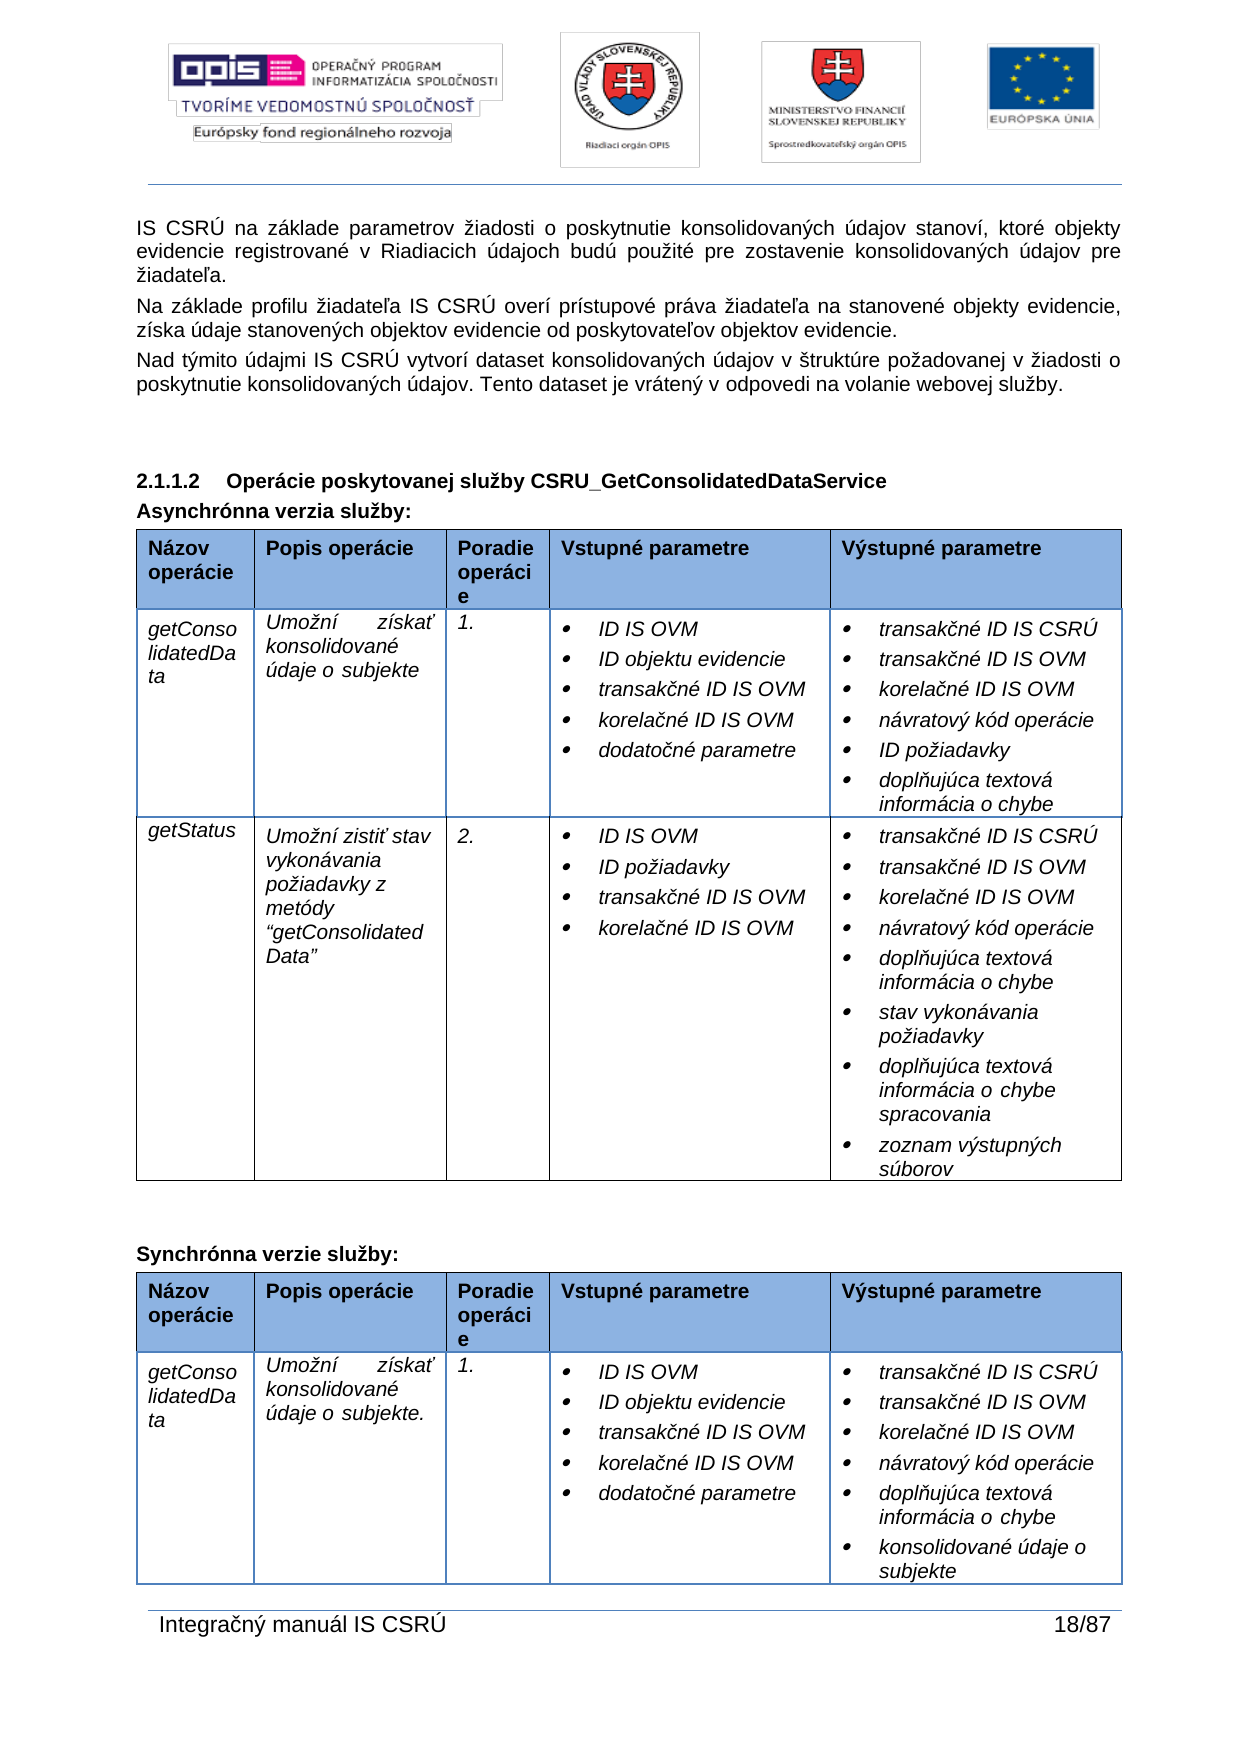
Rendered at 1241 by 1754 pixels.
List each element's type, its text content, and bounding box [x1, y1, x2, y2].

table_header Výstupné parametre [831, 1273, 1121, 1351]
table_cell transakčné ID IS CSRÚ transakčné ID IS OVM korelačné ID IS OVM návratový kód operácie doplňujúca textová informácia o chybe konsolidované údaje o subjekte [831, 1353, 1121, 1583]
table_header Vstupné parametre [550, 1273, 830, 1351]
table_cell Umožní zistiť stav vykonávania požiadavky z metódy “getConsolidatedData” [255, 818, 446, 1180]
table_header Výstupné parametre [831, 530, 1121, 608]
table_cell transakčné ID IS CSRÚ transakčné ID IS OVM korelačné ID IS OVM návratový kód operácie doplňujúca textová informácia o chybe stav vykonávania požiadavky doplňujúca textová informácia o chybe spracovania zoznam výstupných súborov [831, 818, 1121, 1180]
table_cell getConsolidatedData [138, 610, 253, 816]
table_cell transakčné ID IS CSRÚ transakčné ID IS OVM korelačné ID IS OVM návratový kód operácie ID požiadavky doplňujúca textová informácia o chybe [831, 610, 1121, 816]
table_header Názov operácie [137, 1273, 254, 1351]
table_header Vstupné parametre [550, 530, 830, 608]
table_cell Umožní získať konsolidované údaje o subjekte. [255, 1353, 445, 1583]
table_cell getConsolidatedData [138, 1353, 253, 1583]
table_cell 2. [447, 818, 549, 1180]
text Synchrónna verzie služby: [136, 1242, 1122, 1266]
table_cell getStatus [137, 818, 254, 1180]
table_cell ID IS OVM ID požiadavky transakčné ID IS OVM korelačné ID IS OVM [550, 818, 830, 1180]
table_header Názov operácie [137, 530, 254, 608]
table_cell ID IS OVM ID objektu evidencie transakčné ID IS OVM korelačné ID IS OVM dodatočné parametre [551, 610, 829, 816]
table_cell 1. [447, 610, 549, 816]
text Asynchrónna verzia služby: [136, 499, 1122, 523]
text Nad týmito údajmi IS CSRÚ vytvorí dataset konsolidovaných údajov v štruktúre požadovanej v žiadosti o poskytnutie konsolidovaných údajov. Tento dataset je vrátený v odpovedi na volanie webovej služby. [136, 348, 1122, 396]
table_cell ID IS OVM ID objektu evidencie transakčné ID IS OVM korelačné ID IS OVM dodatočné parametre [551, 1353, 829, 1583]
table_cell Umožní získať konsolidované údaje o subjekte [255, 610, 445, 816]
table_header Popis operácie [255, 530, 446, 608]
subtitle Operácie poskytovanej služby CSRU_GetConsolidatedDataService [136, 468, 1122, 492]
table_header Poradie operácie [447, 1273, 549, 1351]
table_header Popis operácie [255, 1273, 446, 1351]
text Na základe profilu žiadateľa IS CSRÚ overí prístupové práva žiadateľa na stanovené objekty evidencie, získa údaje stanovených objektov evidencie od poskytovateľov objektov evidencie. [136, 293, 1122, 341]
table_cell 1. [447, 1353, 549, 1583]
table_header Poradie operácie [447, 530, 549, 608]
text IS CSRÚ na základe parametrov žiadosti o poskytnutie konsolidovaných údajov stanoví, ktoré objekty evidencie registrované v Riadiacich údajoch budú použité pre zostavenie konsolidovaných údajov pre žiadateľa. [136, 215, 1122, 287]
